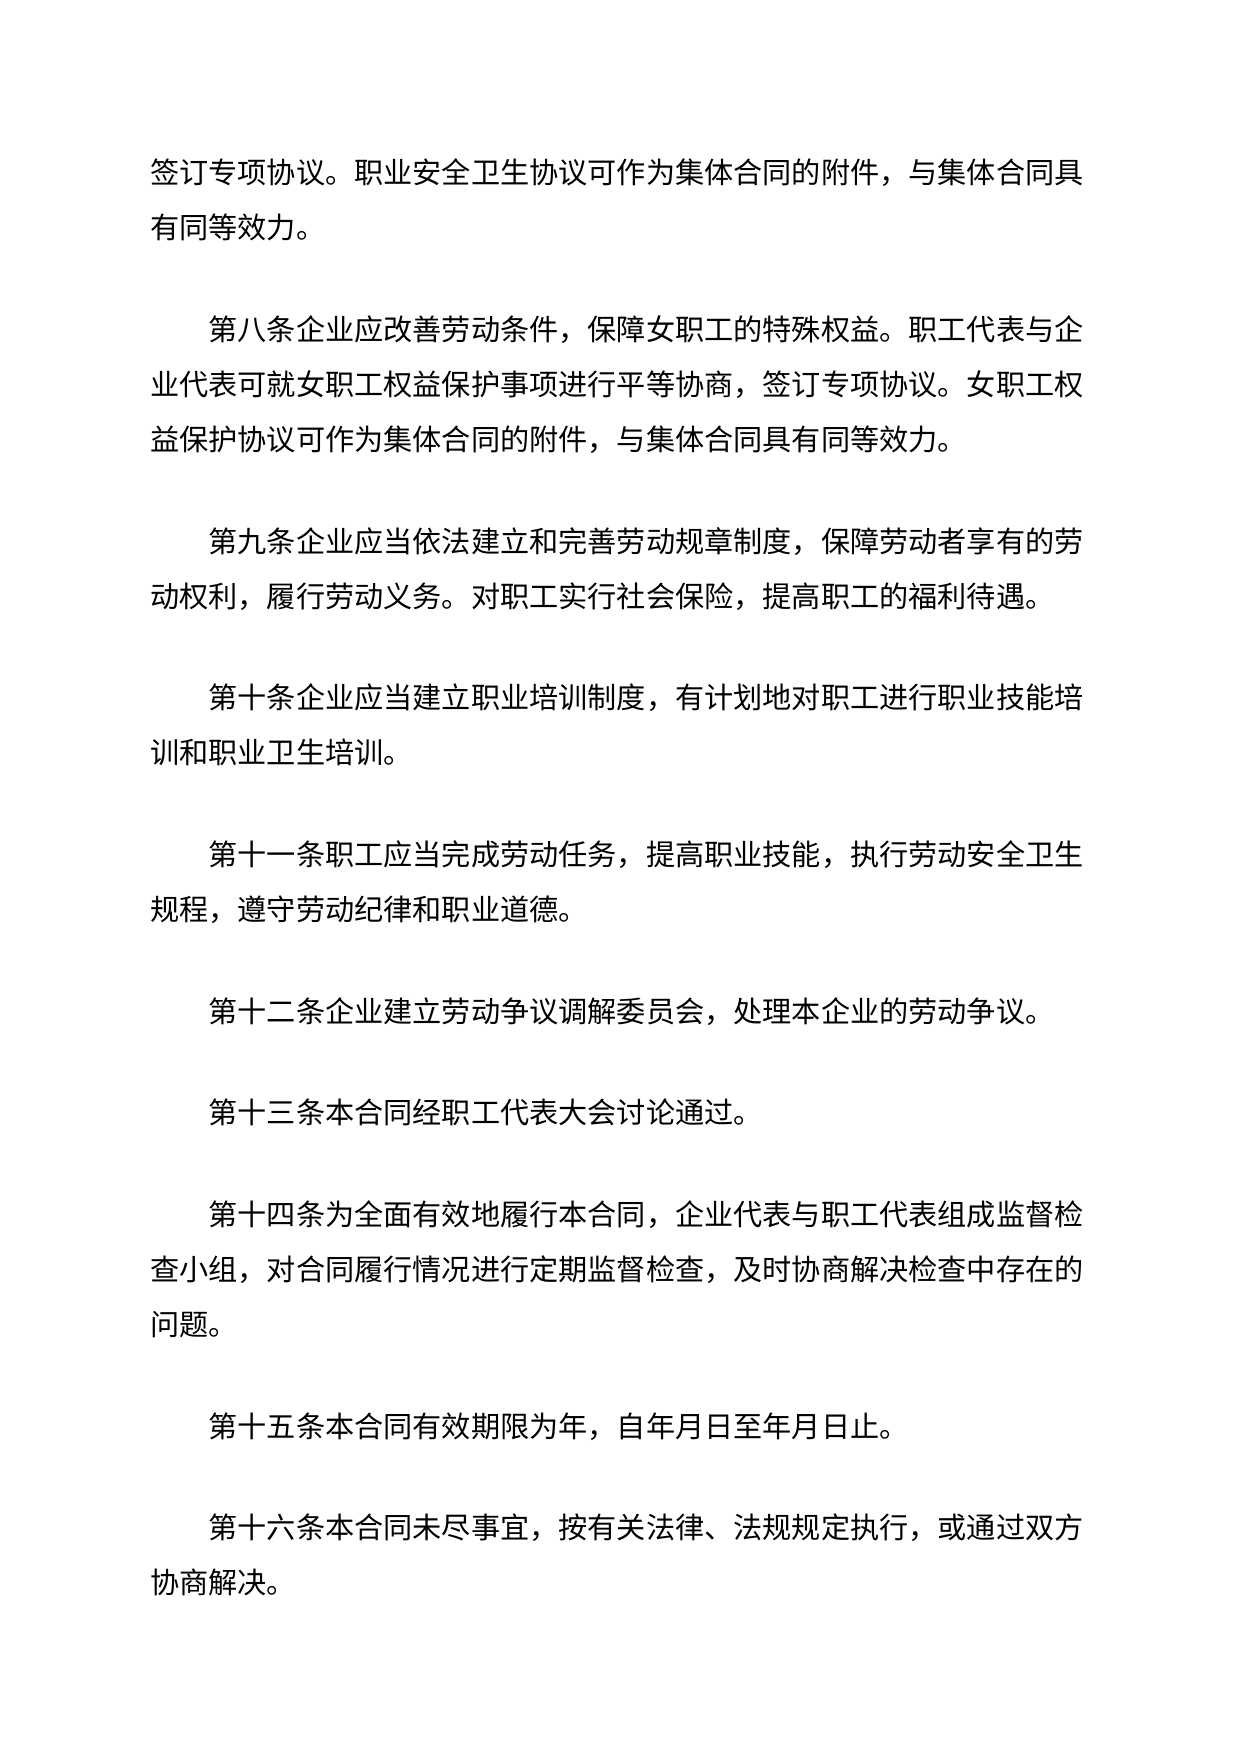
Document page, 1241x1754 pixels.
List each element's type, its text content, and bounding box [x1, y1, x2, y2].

text 第十六条本合同未尽事宜，按有关法律、法规规定执行，或通过双方协商解决。 [150, 1505, 1090, 1602]
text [150, 150, 1090, 247]
text 第十二条企业建立劳动争议调解委员会，处理本企业的劳动争议。 [150, 988, 1090, 1031]
text 第十五条本合同有效期限为年，自年月日至年月日止。 [150, 1403, 1090, 1446]
text 第十条企业应当建立职业培训制度，有计划地对职工进行职业技能培训和职业卫生培训。 [150, 675, 1090, 772]
text 第八条企业应改善劳动条件，保障女职工的特殊权益。职工代表与企业代表可就女职工权益保护事项进行平等协商，签订专项协议。女职工权益保护协议可作为集体合同的附件，与集体合同具有同等效力。 [150, 307, 1090, 459]
text 第十三条本合同经职工代表大会讨论通过。 [150, 1090, 1090, 1132]
text 第十一条职工应当完成劳动任务，提高职业技能，执行劳动安全卫生规程，遵守劳动纪律和职业道德。 [150, 832, 1090, 929]
text 第九条企业应当依法建立和完善劳动规章制度，保障劳动者享有的劳动权利，履行劳动义务。对职工实行社会保险，提高职工的福利待遇。 [150, 518, 1090, 615]
text 第十四条为全面有效地履行本合同，企业代表与职工代表组成监督检查小组，对合同履行情况进行定期监督检查，及时协商解决检查中存在的问题。 [150, 1192, 1090, 1344]
